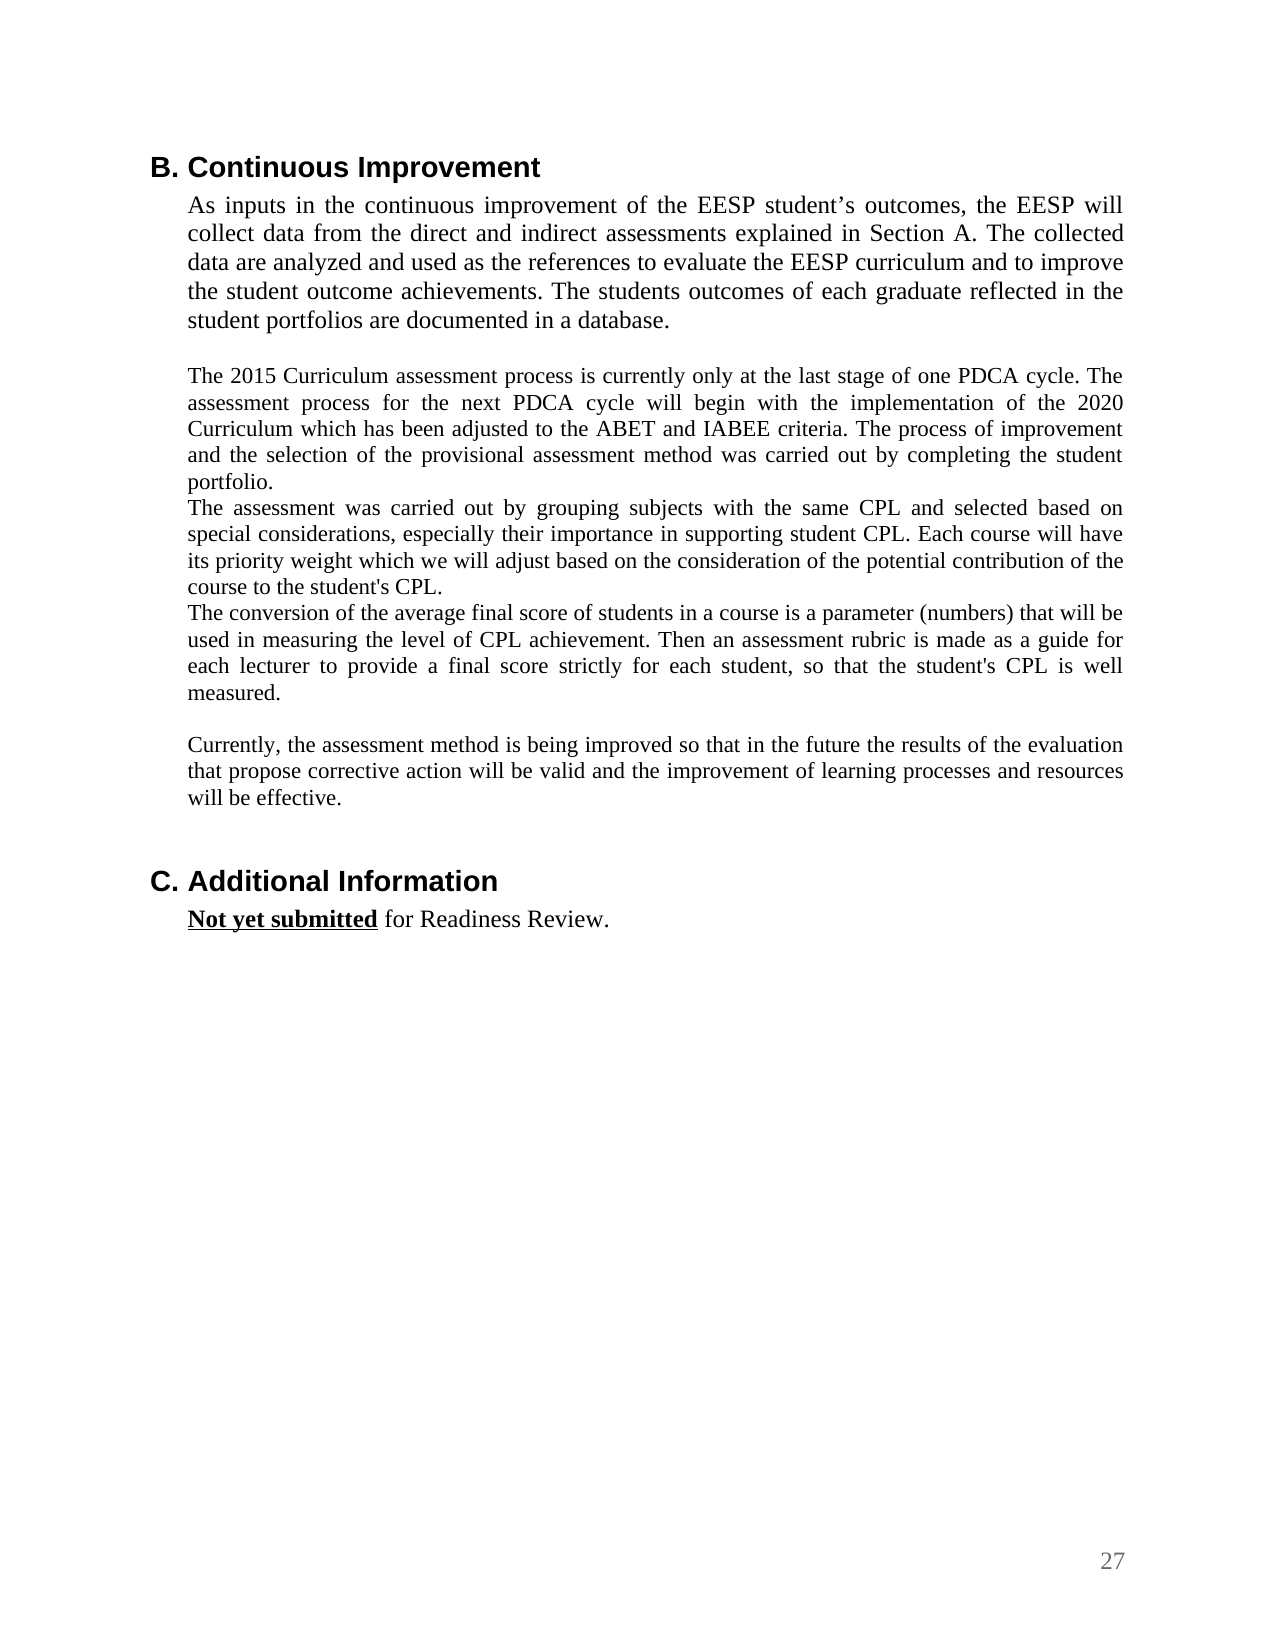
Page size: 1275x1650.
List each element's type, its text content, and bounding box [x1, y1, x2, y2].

text Currently, the assessment method is being improved so that in the future the results of the evaluation that propose corrective action will be valid and the improvement of learning processes and resources will be effective. [187, 731, 1125, 810]
subtitle Continuous Improvement [150, 150, 1125, 183]
text The assessment was carried out by grouping subjects with the same CPL and selected based on special considerations, especially their importance in supporting student CPL. Each course will have its priority weight which we will adjust based on the consideration of the potential contribution of the course to the student's CPL. [187, 494, 1125, 599]
text As inputs in the continuous improvement of the EESP student’s outcomes, the EESP will collect data from the direct and indirect assessments explained in Section A. The collected data are analyzed and used as the references to evaluate the EESP curriculum and to improve the student outcome achievements. The students outcomes of each graduate reflected in the student portfolios are documented in a database. [187, 190, 1125, 333]
list Not yet submitted for Readiness Review. [187, 904, 1125, 933]
text The 2015 Curriculum assessment process is currently only at the last stage of one PDCA cycle. The assessment process for the next PDCA cycle will begin with the implementation of the 2020 Curriculum which has been adjusted to the ABET and IABEE criteria. The process of improvement and the selection of the provisional assessment method was carried out by completing the student portfolio. [187, 362, 1125, 494]
subtitle Additional Information [150, 864, 1125, 898]
text The conversion of the average final score of students in a course is a parameter (numbers) that will be used in measuring the level of CPL achievement. Then an assessment rubric is made as a guide for each lecturer to provide a final score strictly for each student, so that the student's CPL is well measured. [187, 599, 1125, 705]
